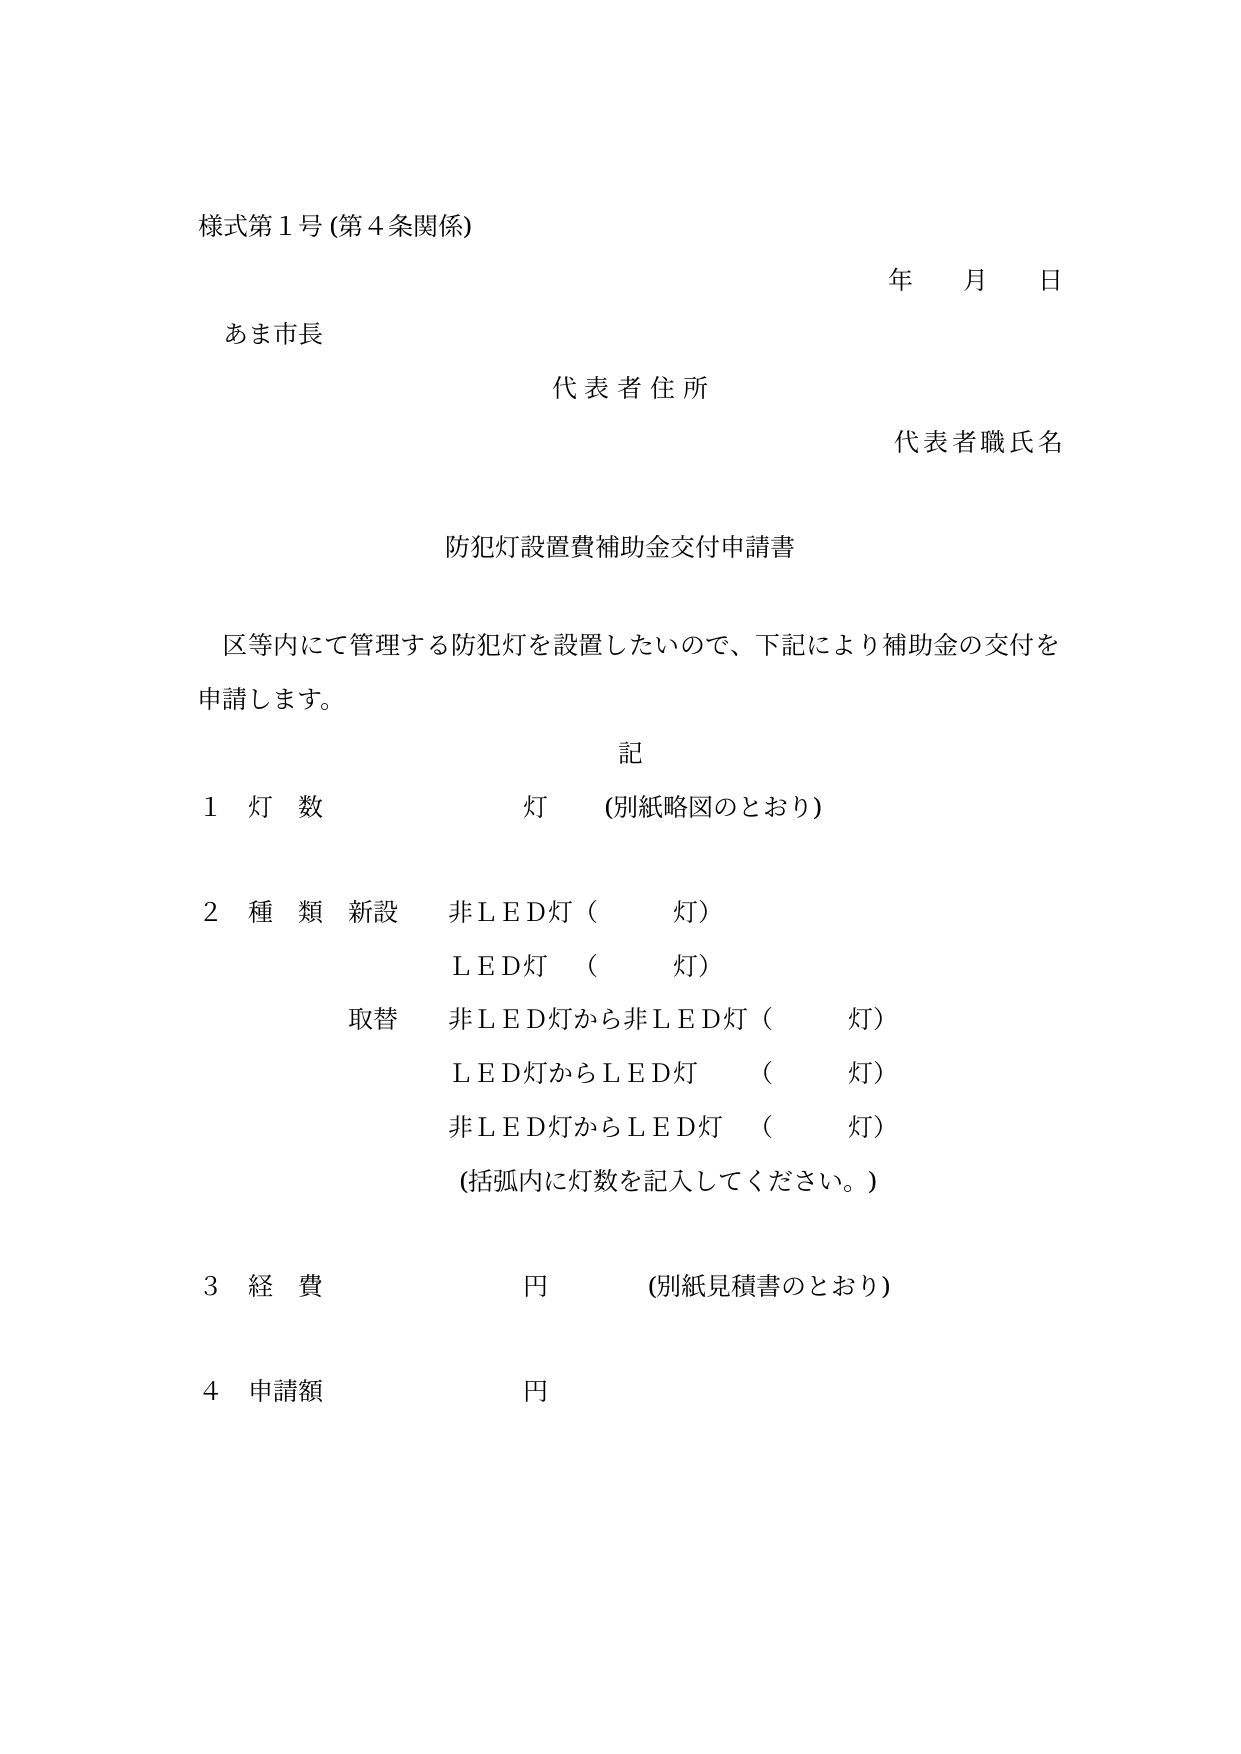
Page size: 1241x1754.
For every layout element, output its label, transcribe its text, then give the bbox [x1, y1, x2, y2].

text ２ 種 類 新設 非ＬＥＤ灯（ 灯） [198, 892, 1063, 928]
text 代表者住所 [177, 368, 1063, 404]
text 非ＬＥＤ灯からＬＥＤ灯 （ 灯） [198, 1108, 1063, 1144]
text ４ 申請額 円 [198, 1372, 1063, 1408]
text 取替 非ＬＥＤ灯から非ＬＥＤ灯（ 灯） [198, 1000, 1063, 1036]
text 様式第１号 (第４条関係) [198, 207, 1063, 243]
text 防犯灯設置費補助金交付申請書 [177, 527, 1063, 563]
text ３ 経 費 円 (別紙見積書のとおり) [198, 1267, 1063, 1303]
text 代表者職氏名 [144, 422, 1063, 458]
text ＬＥＤ灯 （ 灯） [198, 946, 1063, 982]
text ＬＥＤ灯からＬＥＤ灯 （ 灯） [198, 1054, 1063, 1090]
text 区等内にて管理する防犯灯を設置したいので、下記により補助金の交付を申請します。 [198, 626, 1063, 716]
text １ 灯 数 灯 (別紙略図のとおり) [198, 787, 1063, 823]
text 記 [198, 733, 1063, 769]
text あま市長 [198, 314, 1063, 351]
text 年 月 日 [198, 261, 1063, 297]
text (括弧内に灯数を記入してください。) [198, 1162, 1063, 1198]
